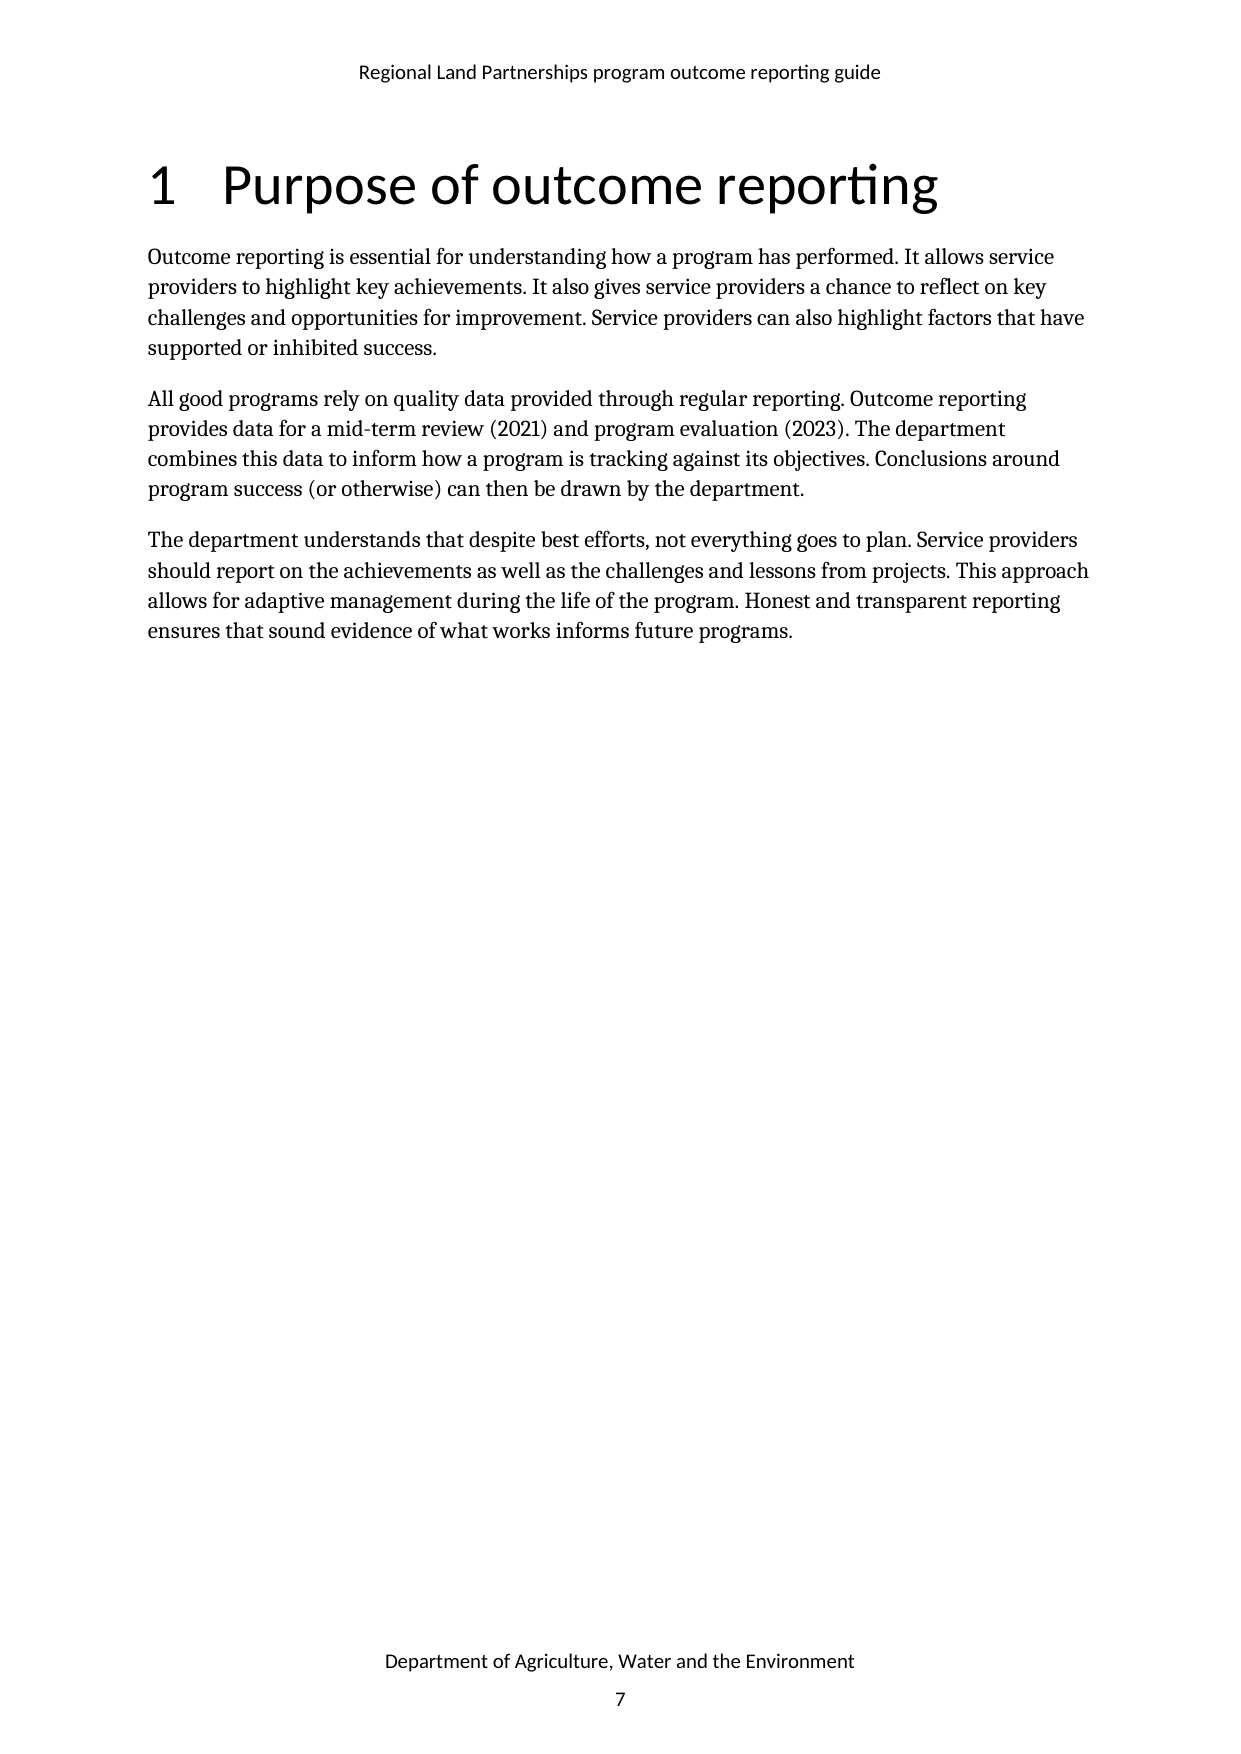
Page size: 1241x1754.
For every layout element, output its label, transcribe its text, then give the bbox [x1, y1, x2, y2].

text Outcome reporting is essential for understanding how a program has performed. It allows service providers to highlight key achievements. It also gives service providers a chance to reflect on key challenges and opportunities for improvement. Service providers can also highlight factors that have supported or inhibited success. [148, 244, 1092, 361]
text The department understands that despite best efforts, not everything goes to plan. Service providers should report on the achievements as well as the challenges and lessons from projects. This approach allows for adaptive management during the life of the program. Honest and transparent reporting ensures that sound evidence of what works informs future programs. [148, 527, 1092, 644]
subtitle Purpose of outcome reporting [148, 148, 1092, 219]
text All good programs rely on quality data provided through regular reporting. Outcome reporting provides data for a mid-term review (2021) and program evaluation (2023). The department combines this data to inform how a program is tracking against its objectives. Conclusions around program success (or otherwise) can then be drawn by the department. [148, 386, 1092, 503]
